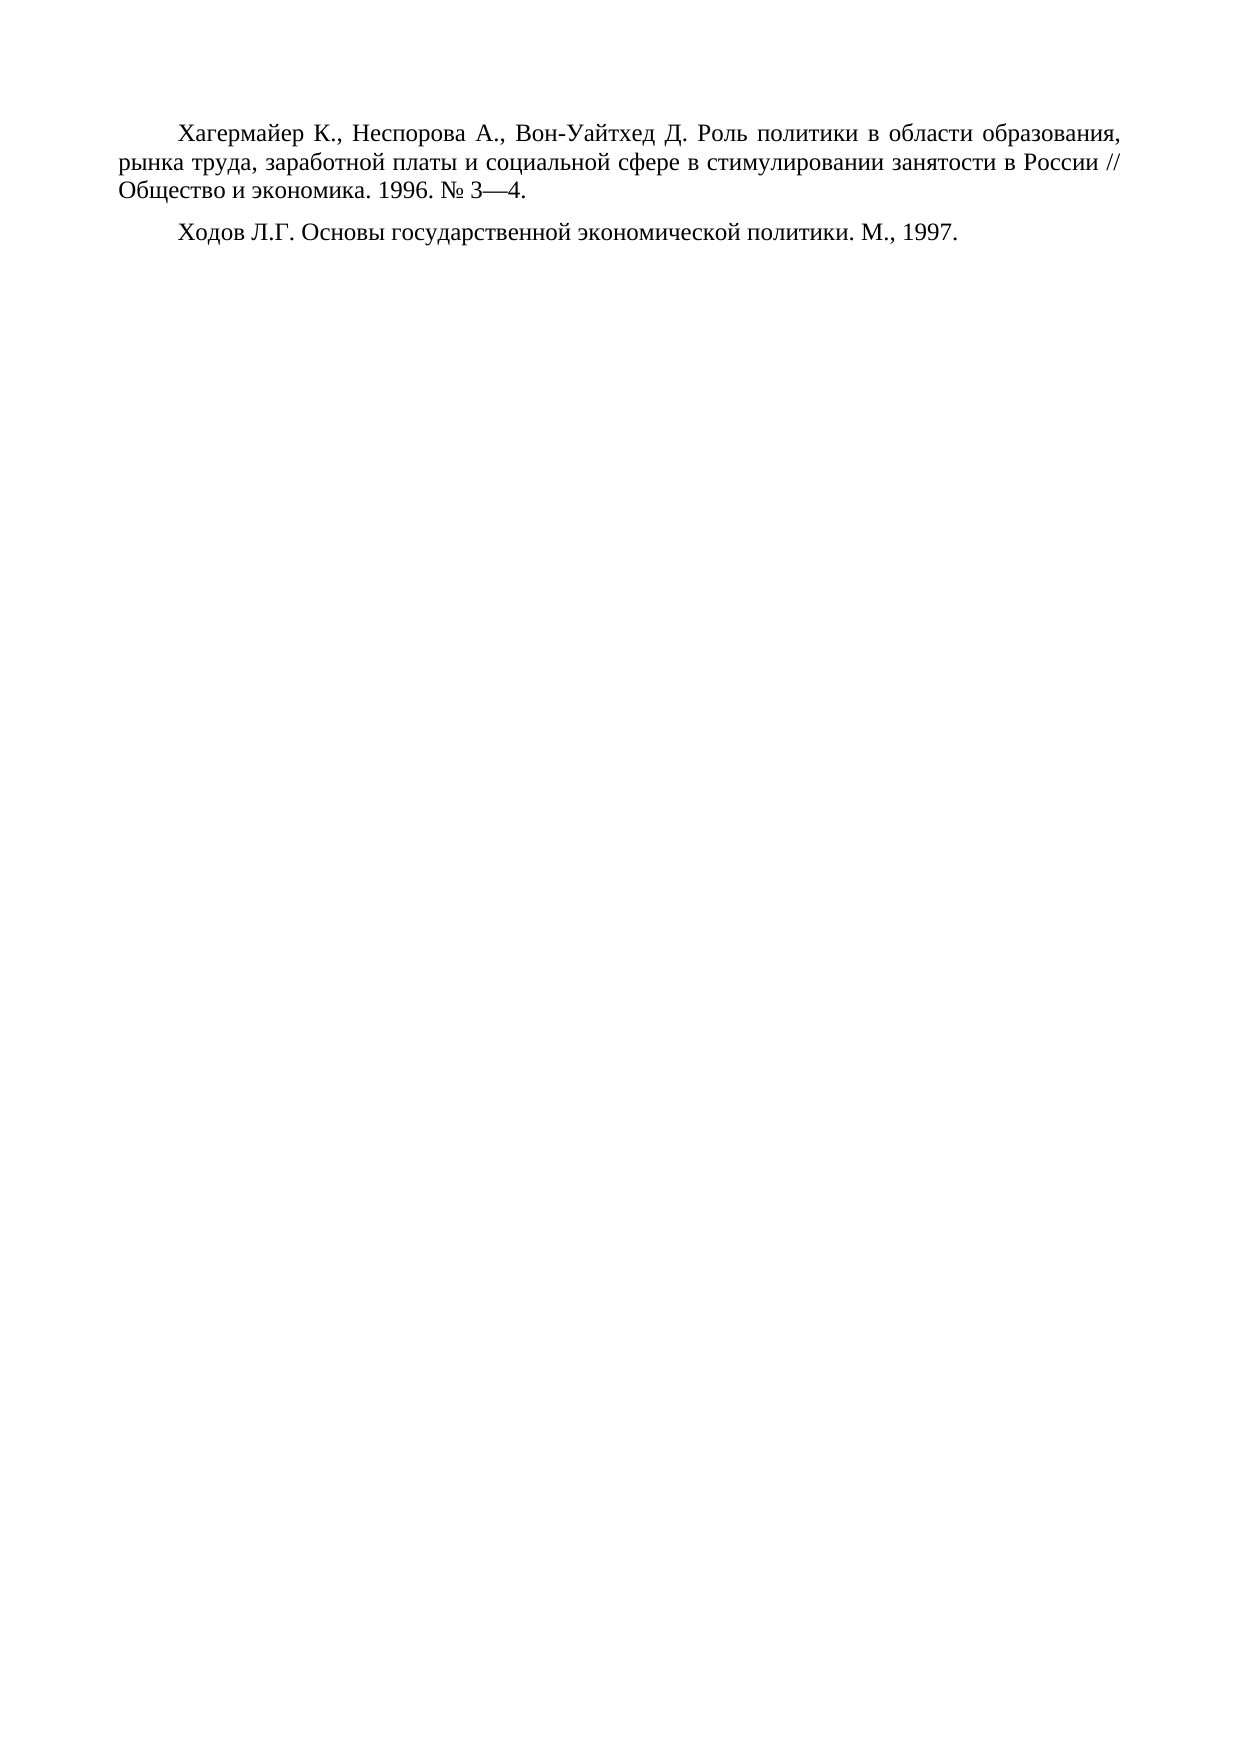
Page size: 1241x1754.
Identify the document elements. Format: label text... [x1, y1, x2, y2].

text Ходов Л.Г. Основы государственной экономической политики. М., 1997. [118, 217, 1122, 246]
text Хагермайер К., Неспорова А., Вон-Уайтхед Д. Роль политики в области образования, рынка труда, заработной платы и социальной сфере в стимулировании занятости в России // Общество и экономика. 1996. № 3—4. [118, 118, 1122, 204]
